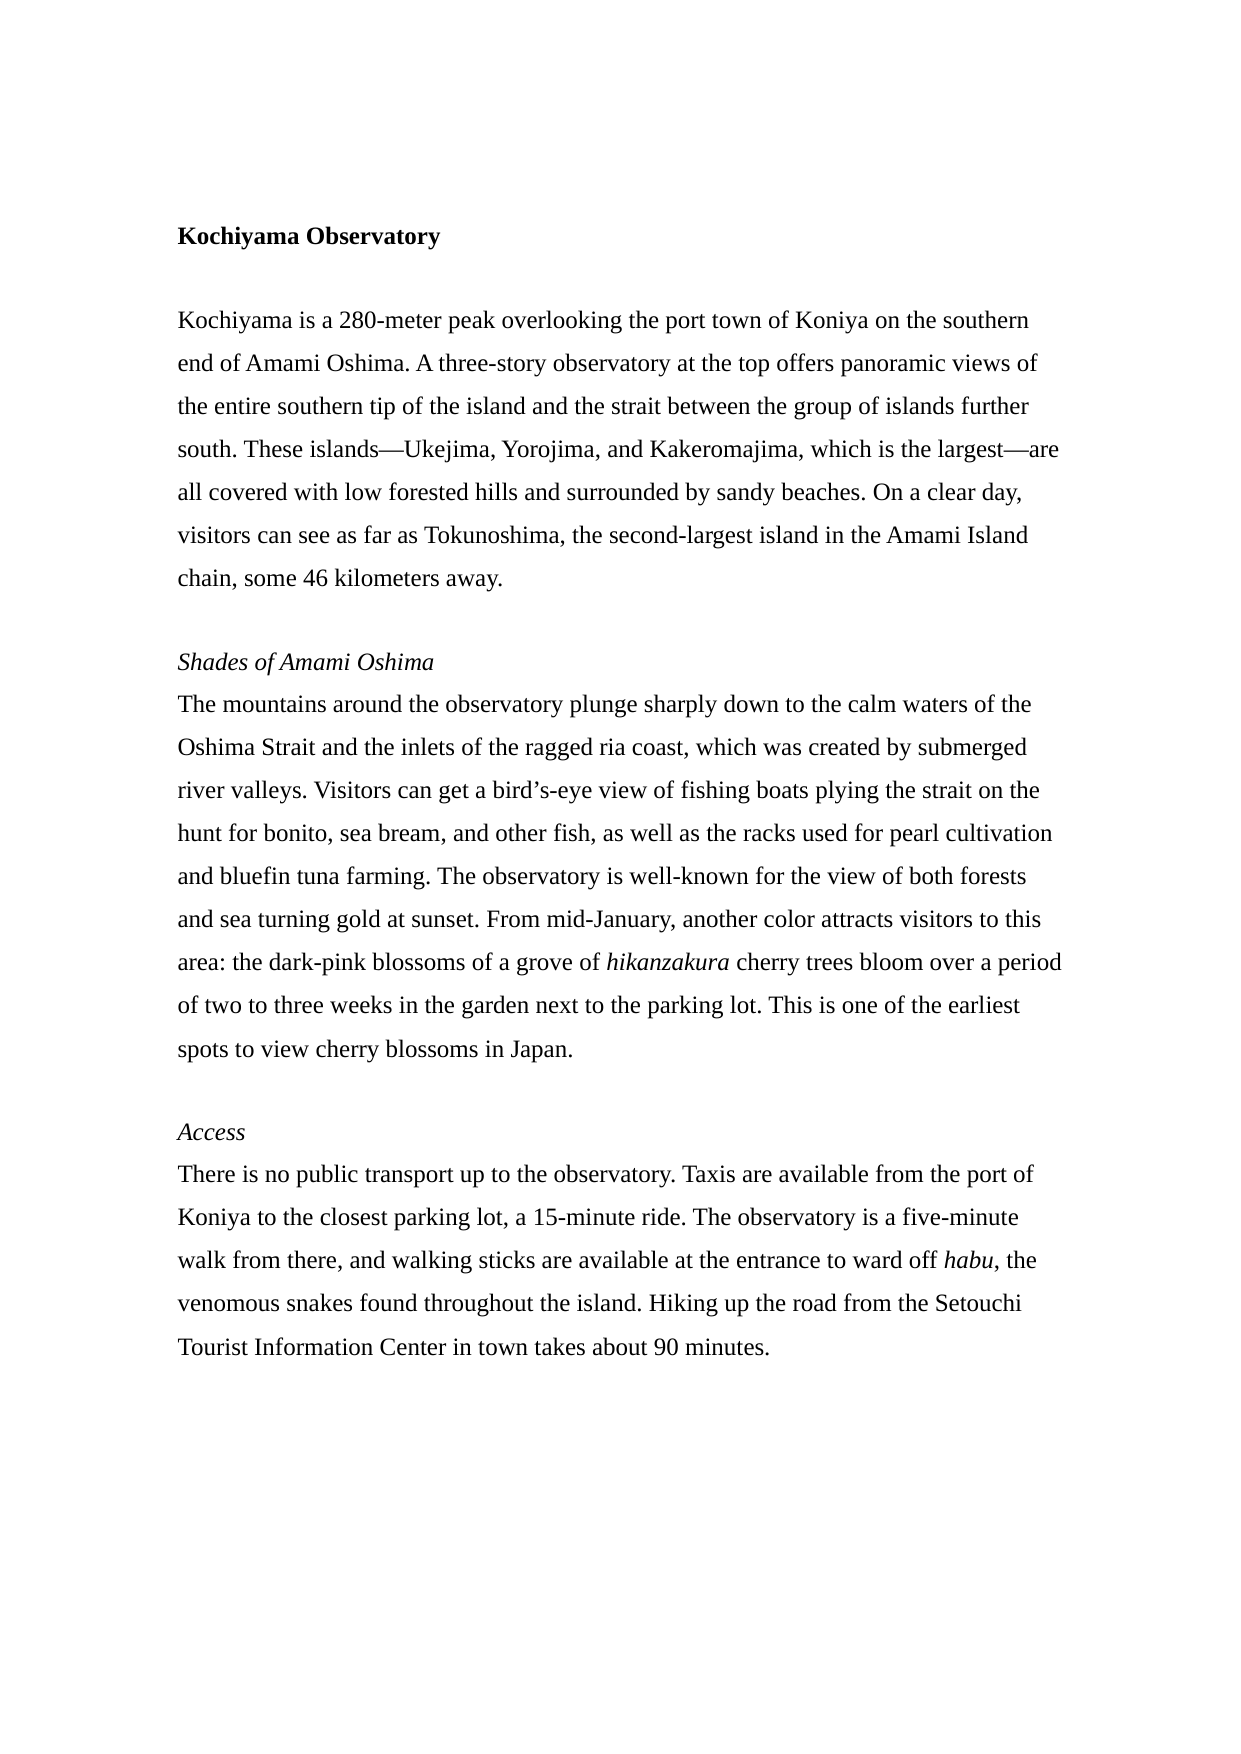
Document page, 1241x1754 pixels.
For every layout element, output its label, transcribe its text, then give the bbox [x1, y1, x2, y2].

text The mountains around the observatory plunge sharply down to the calm waters of the Oshima Strait and the inlets of the ragged ria coast, which was created by submerged river valleys. Visitors can get a bird’s-eye view of fishing boats plying the strait on the hunt for bonito, sea bream, and other fish, as well as the racks used for pearl cultivation and bluefin tuna farming. The observatory is well-known for the view of both forests and sea turning gold at sunset. From mid-January, another color attracts visitors to this area: the dark-pink blossoms of a grove of hikanzakura cherry trees bloom over a period of two to three weeks in the garden next to the parking lot. This is one of the earliest spots to view cherry blossoms in Japan. [177, 684, 1063, 1067]
text Access [177, 1113, 1063, 1150]
text Kochiyama is a 280-meter peak overlooking the port town of Koniya on the southern end of Amami Oshima. A three-story observatory at the top offers panoramic views of the entire southern tip of the island and the strait between the group of islands further south. These islands—Ukejima, Yorojima, and Kakeromajima, which is the largest—are all covered with low forested hills and surrounded by sandy beaches. On a clear day, visitors can see as far as Tokunoshima, the second-largest island in the Amami Island chain, some 46 kilometers away. [177, 300, 1063, 597]
text There is no public transport up to the observatory. Taxis are available from the port of Koniya to the closest parking lot, a 15-minute ride. The observatory is a five-minute walk from there, and walking sticks are available at the entrance to ward off habu, the venomous snakes found throughout the island. Hiking up the road from the Setouchi Tourist Information Center in town takes about 90 minutes. [177, 1155, 1063, 1365]
text Shades of Amami Oshima [177, 643, 1063, 680]
text Kochiyama Observatory [177, 217, 1063, 254]
